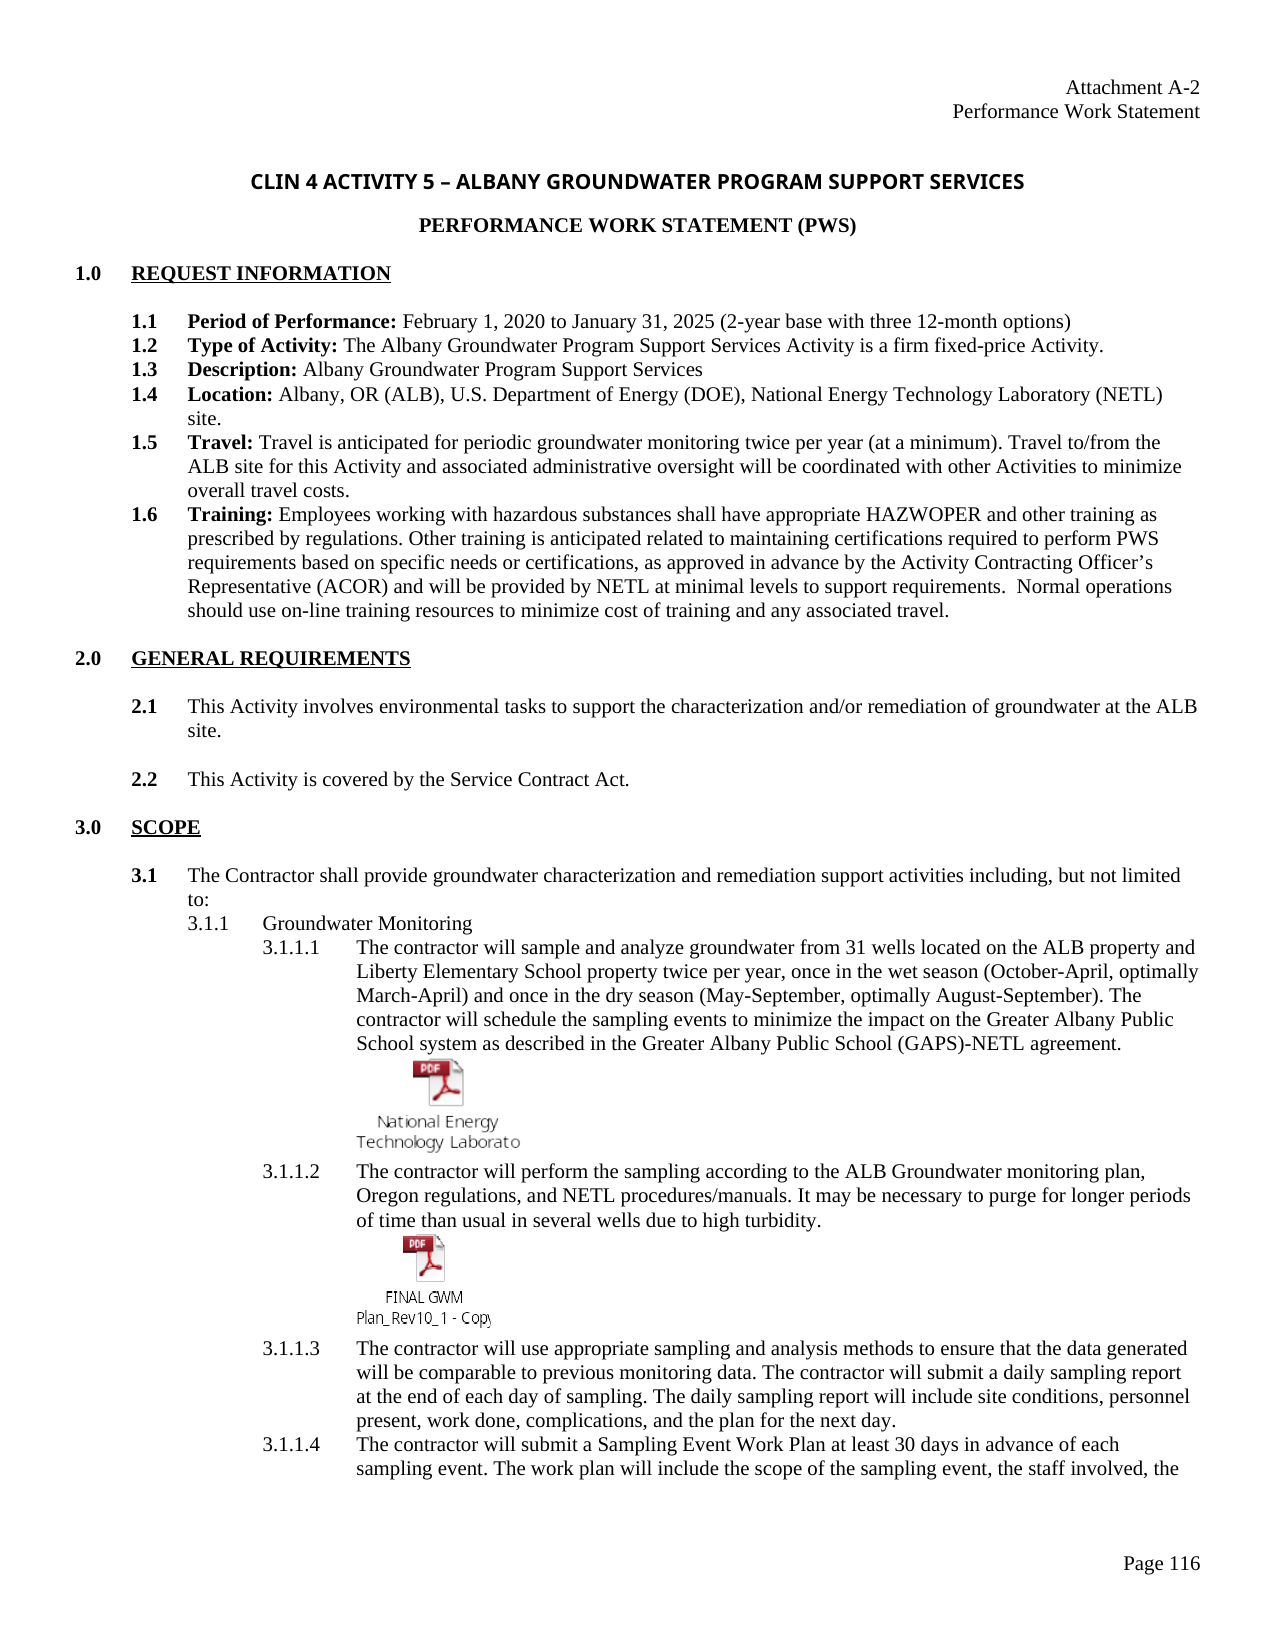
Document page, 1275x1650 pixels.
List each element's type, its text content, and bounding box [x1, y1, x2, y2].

list The contractor will sample and analyze groundwater from 31 wells located on the ALB property and Liberty Elementary School property twice per year, once in the wet season (October-April, optimally March-April) and once in the dry season (May-September, optimally August-September). The contractor will schedule the sampling events to minimize the impact on the Greater Albany Public School system as described in the Greater Albany Public School (GAPS)-NETL agreement. [262, 935, 1200, 1055]
list The contractor will use appropriate sampling and analysis methods to ensure that the data generated will be comparable to previous monitoring data. The contractor will submit a daily sampling report at the end of each day of sampling. The daily sampling report will include site conditions, personnel present, work done, complications, and the plan for the next day. [262, 1336, 1200, 1432]
text PERFORMANCE WORK STATEMENT (PWS) [75, 213, 1200, 237]
list The contractor will perform the sampling according to the ALB Groundwater monitoring plan, Oregon regulations, and NETL procedures/manuals. It may be necessary to purge for longer periods of time than usual in several wells due to high turbidity. [262, 1159, 1200, 1232]
list Groundwater Monitoring [187, 911, 1200, 935]
list This Activity is covered by the Service Contract Act. [131, 766, 1200, 791]
list Travel: Travel is anticipated for periodic groundwater monitoring twice per year (at a minimum). Travel to/from the ALB site for this Activity and associated administrative oversight will be coordinated with other Activities to minimize overall travel costs. [131, 429, 1200, 502]
list Type of Activity: The Albany Groundwater Program Support Services Activity is a firm fixed-price Activity. [131, 333, 1200, 357]
list REQUEST INFORMATION [75, 261, 1200, 285]
text 3.1 The Contractor shall provide groundwater characterization and remediation support activities including, but not limited to: [131, 863, 1200, 911]
list Description: Albany Groundwater Program Support Services [131, 357, 1200, 381]
list SCOPE [75, 814, 1200, 839]
list GENERAL REQUIREMENTS [75, 646, 1200, 670]
list This Activity involves environmental tasks to support the characterization and/or remediation of groundwater at the ALB site. [131, 694, 1200, 742]
list Location: Albany, OR (ALB), U.S. Department of Energy (DOE), National Energy Technology Laboratory (NETL) site. [131, 381, 1200, 429]
list Training: Employees working with hazardous substances shall have appropriate HAZWOPER and other training as prescribed by regulations. Other training is anticipated related to maintaining certifications required to perform PWS requirements based on specific needs or certifications, as approved in advance by the Activity Contracting Officer’s Representative (ACOR) and will be provided by NETL at minimal levels to support requirements. Normal operations should use on-line training resources to minimize cost of training and any associated travel. [131, 502, 1200, 622]
list Period of Performance: February 1, 2020 to January 31, 2025 (2-year base with three 12-month options) [131, 309, 1200, 333]
text CLIN 4 Activity 5 – ALBANY GROUNDWATER PROGRAM SUPPORT SERVICES [75, 167, 1200, 196]
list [262, 1432, 1200, 1480]
